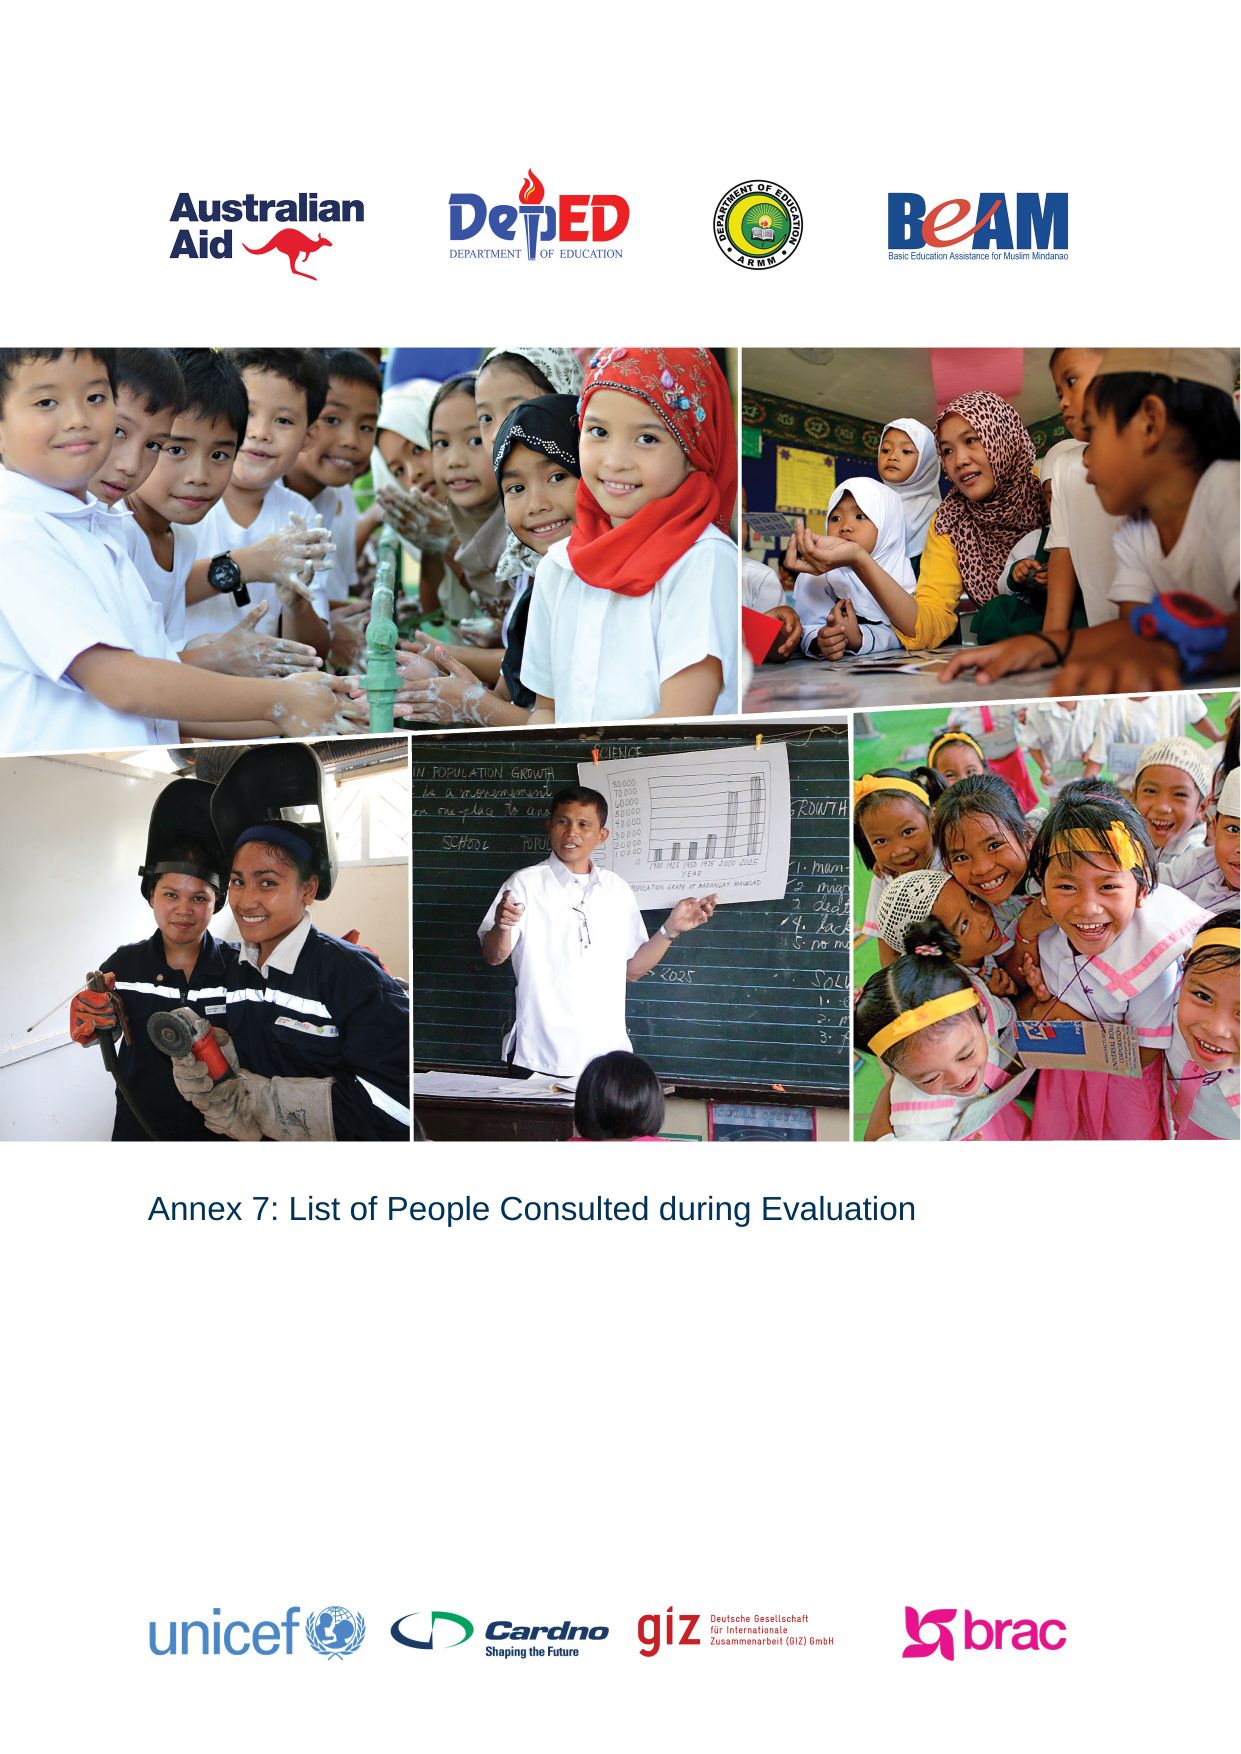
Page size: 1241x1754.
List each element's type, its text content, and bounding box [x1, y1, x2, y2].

subtitle Annex 7: List of People Consulted during Evaluation [148, 1189, 1092, 1228]
picture [0, 0, 1241, 1754]
